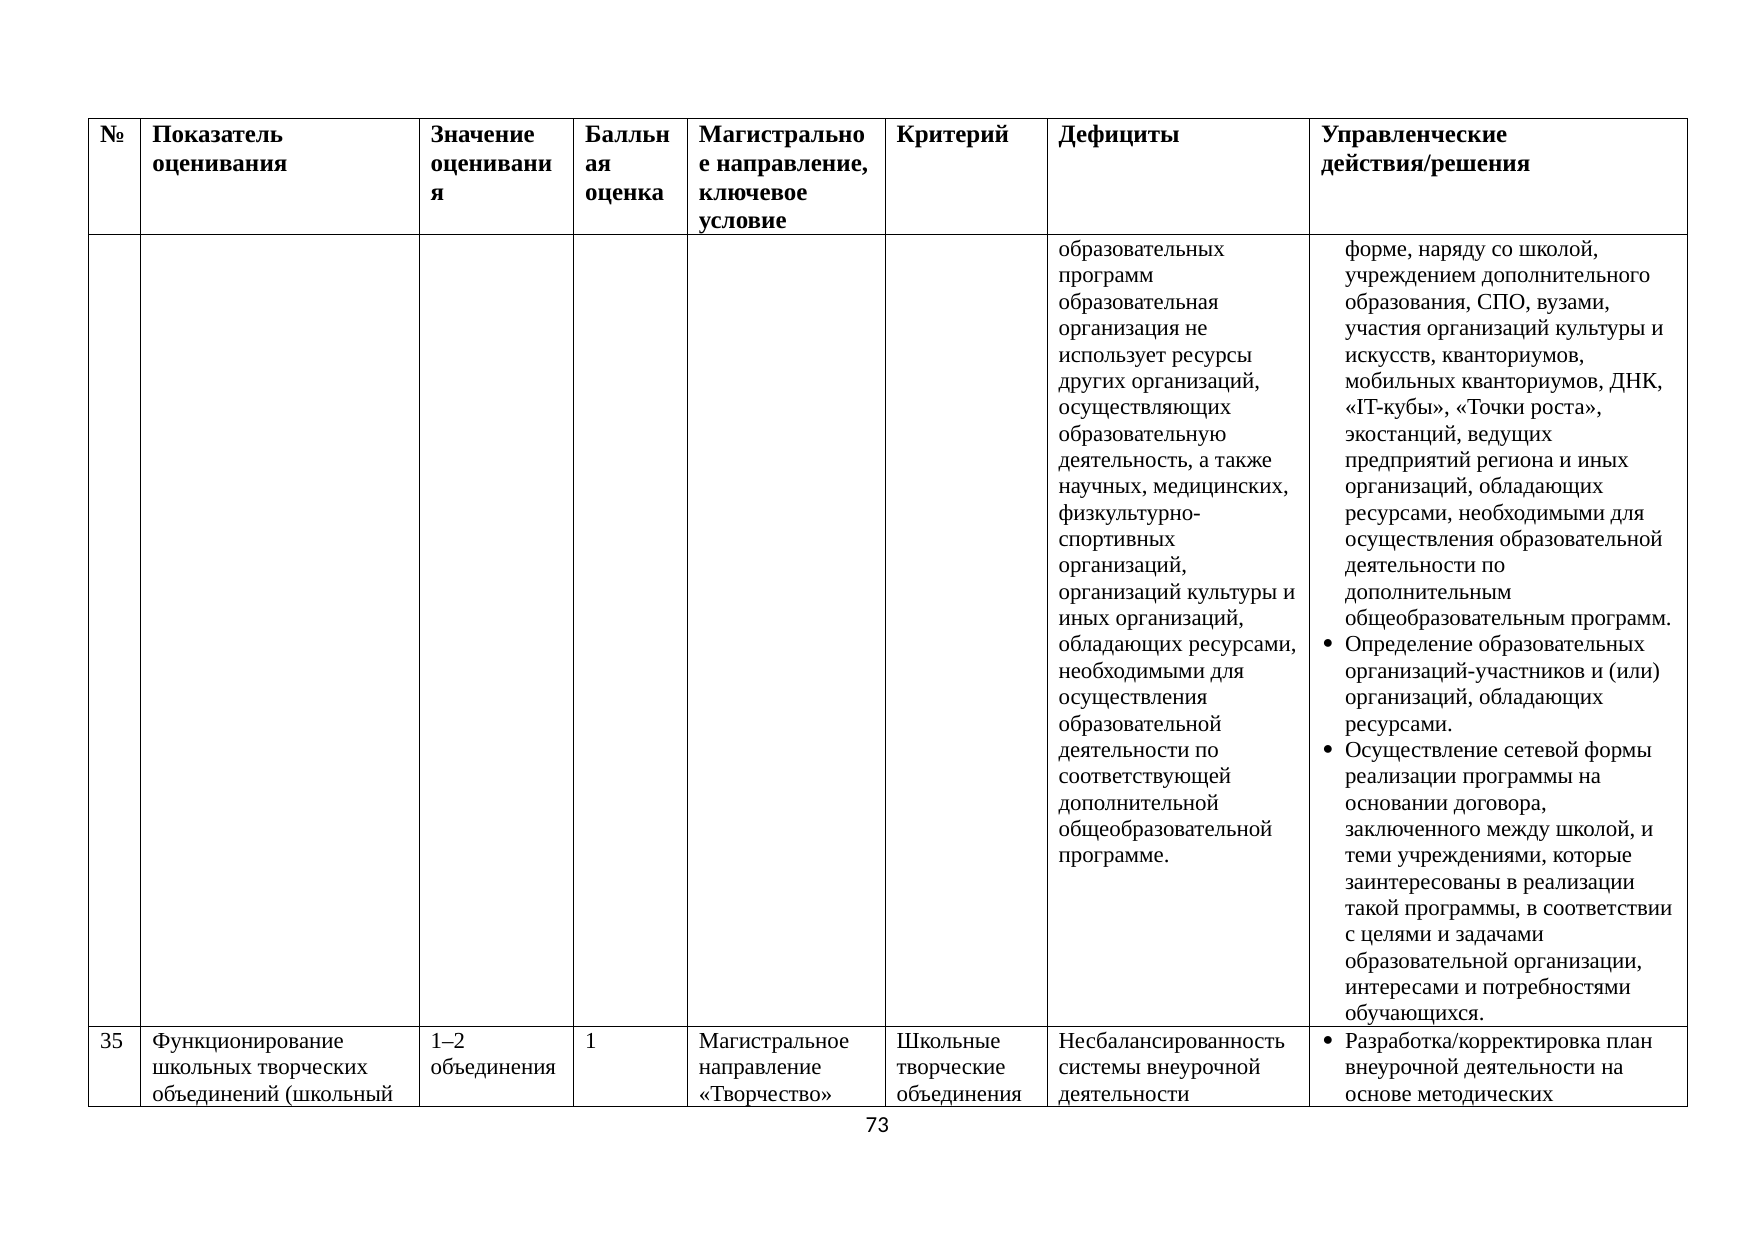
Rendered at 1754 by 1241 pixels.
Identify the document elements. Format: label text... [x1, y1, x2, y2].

table_cell 35 [89, 1027, 140, 1106]
table_header Дефициты [1048, 119, 1309, 234]
table_header Критерий [886, 119, 1047, 234]
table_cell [1310, 1027, 1687, 1106]
table_header Управленческие действия/решения [1310, 119, 1687, 234]
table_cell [1048, 1027, 1309, 1106]
table_header № [89, 119, 140, 234]
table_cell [1048, 235, 1309, 1026]
table_header Значение оценивания [420, 119, 573, 234]
table_cell Школьные творческие объединения [886, 1027, 1047, 1106]
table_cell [1310, 235, 1687, 1026]
table_header Магистральное направление, ключевое условие [688, 119, 885, 234]
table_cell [141, 1027, 419, 1106]
table_cell 1 [574, 1027, 687, 1106]
table_header Балльная оценка [574, 119, 687, 234]
table_cell 1‒2 объединения [420, 1027, 573, 1106]
table_header Показатель оценивания [141, 119, 419, 234]
table_cell Магистральное направление «Творчество» [688, 1027, 885, 1106]
